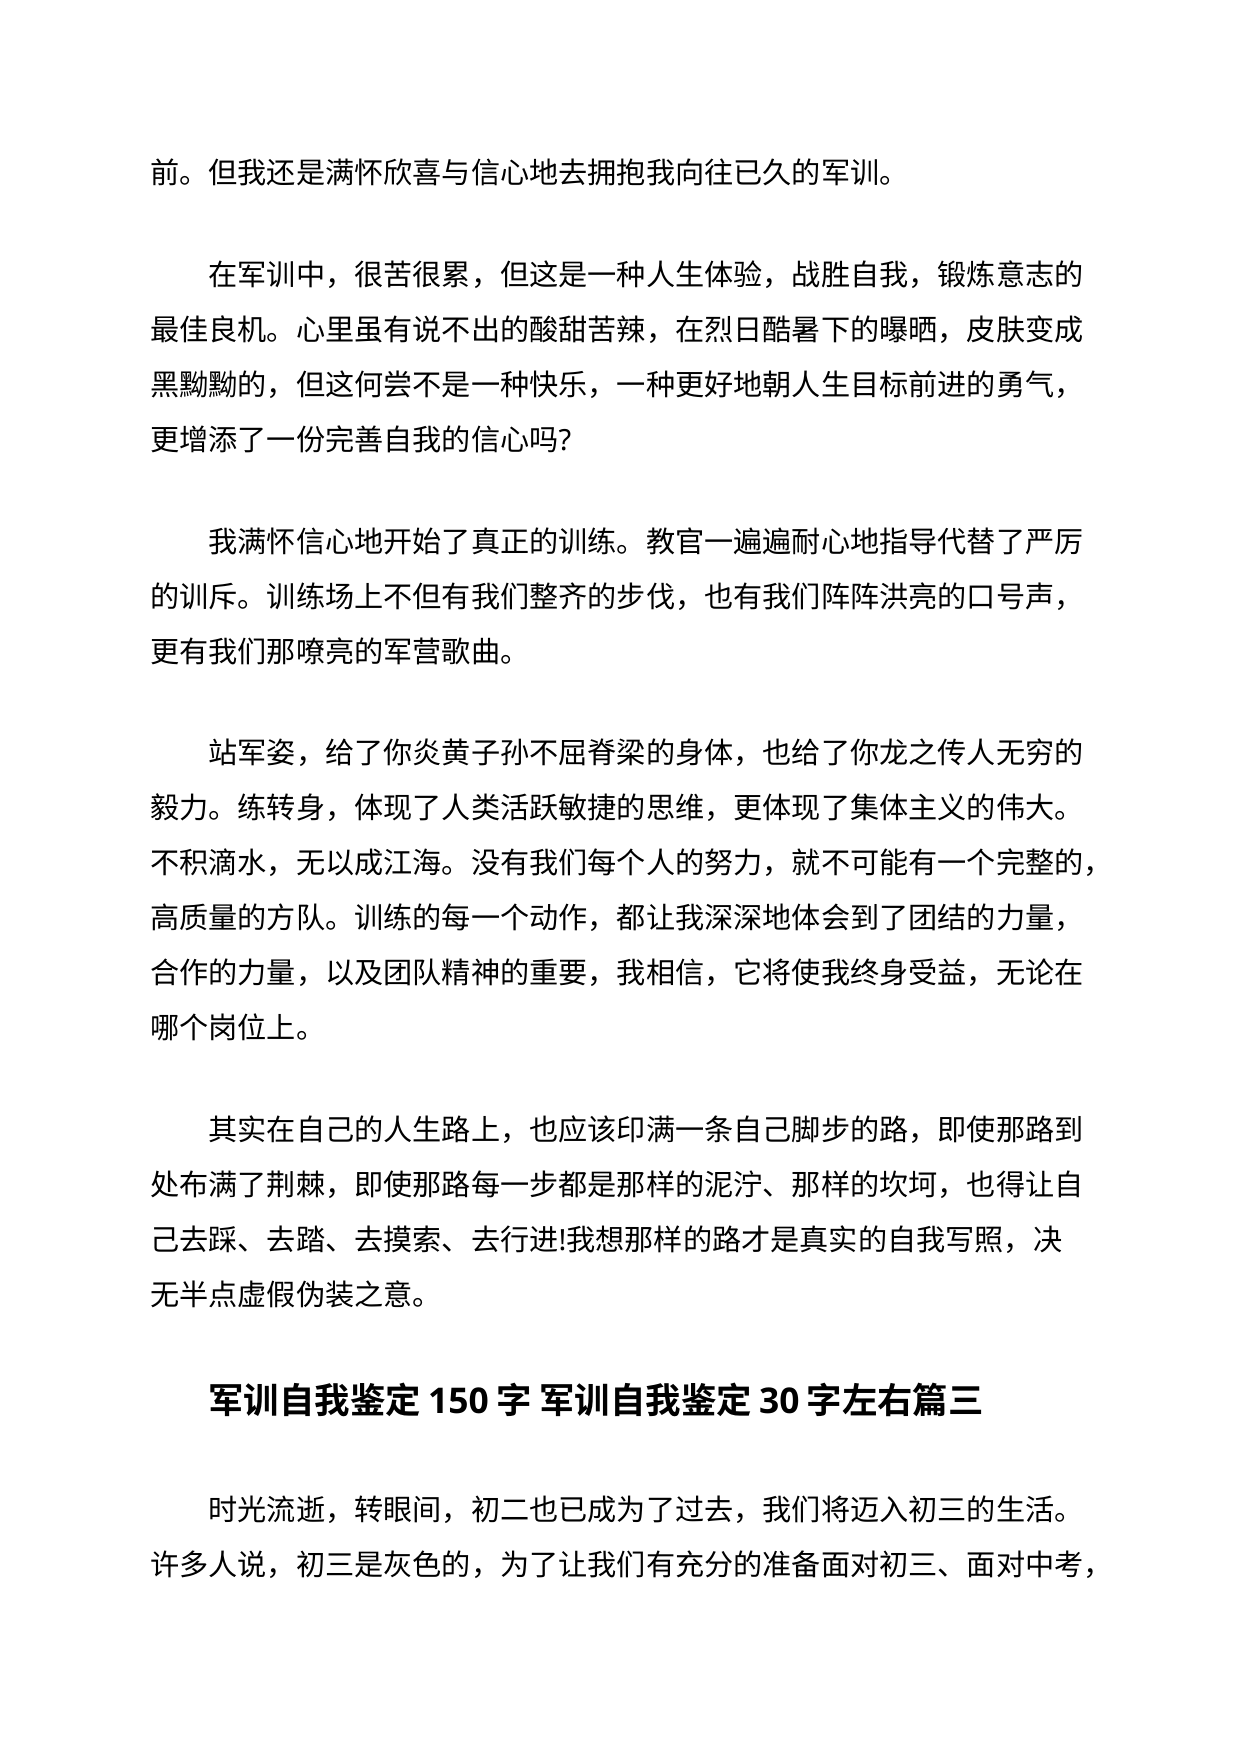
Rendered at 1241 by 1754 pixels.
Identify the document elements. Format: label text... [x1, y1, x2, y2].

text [150, 150, 1090, 192]
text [150, 1486, 1090, 1583]
text 军训自我鉴定150字 军训自我鉴定30字左右篇三 [150, 1373, 1090, 1424]
text 在军训中，很苦很累，但这是一种人生体验，战胜自我，锻炼意志的最佳良机。心里虽有说不出的酸甜苦辣，在烈日酷暑下的曝晒，皮肤变成黑黝黝的，但这何尝不是一种快乐，一种更好地朝人生目标前进的勇气，更增添了一份完善自我的信心吗? [150, 252, 1090, 459]
text 我满怀信心地开始了真正的训练。教官一遍遍耐心地指导代替了严厉的训斥。训练场上不但有我们整齐的步伐，也有我们阵阵洪亮的口号声，更有我们那嘹亮的军营歌曲。 [150, 518, 1090, 671]
text 其实在自己的人生路上，也应该印满一条自己脚步的路，即使那路到处布满了荆棘，即使那路每一步都是那样的泥泞、那样的坎坷，也得让自己去踩、去踏、去摸索、去行进!我想那样的路才是真实的自我写照，决无半点虚假伪装之意。 [150, 1106, 1090, 1313]
text 站军姿，给了你炎黄子孙不屈脊梁的身体，也给了你龙之传人无穷的毅力。练转身，体现了人类活跃敏捷的思维，更体现了集体主义的伟大。不积滴水，无以成江海。没有我们每个人的努力，就不可能有一个完整的，高质量的方队。训练的每一个动作，都让我深深地体会到了团结的力量，合作的力量，以及团队精神的重要，我相信，它将使我终身受益，无论在哪个岗位上。 [150, 730, 1090, 1047]
